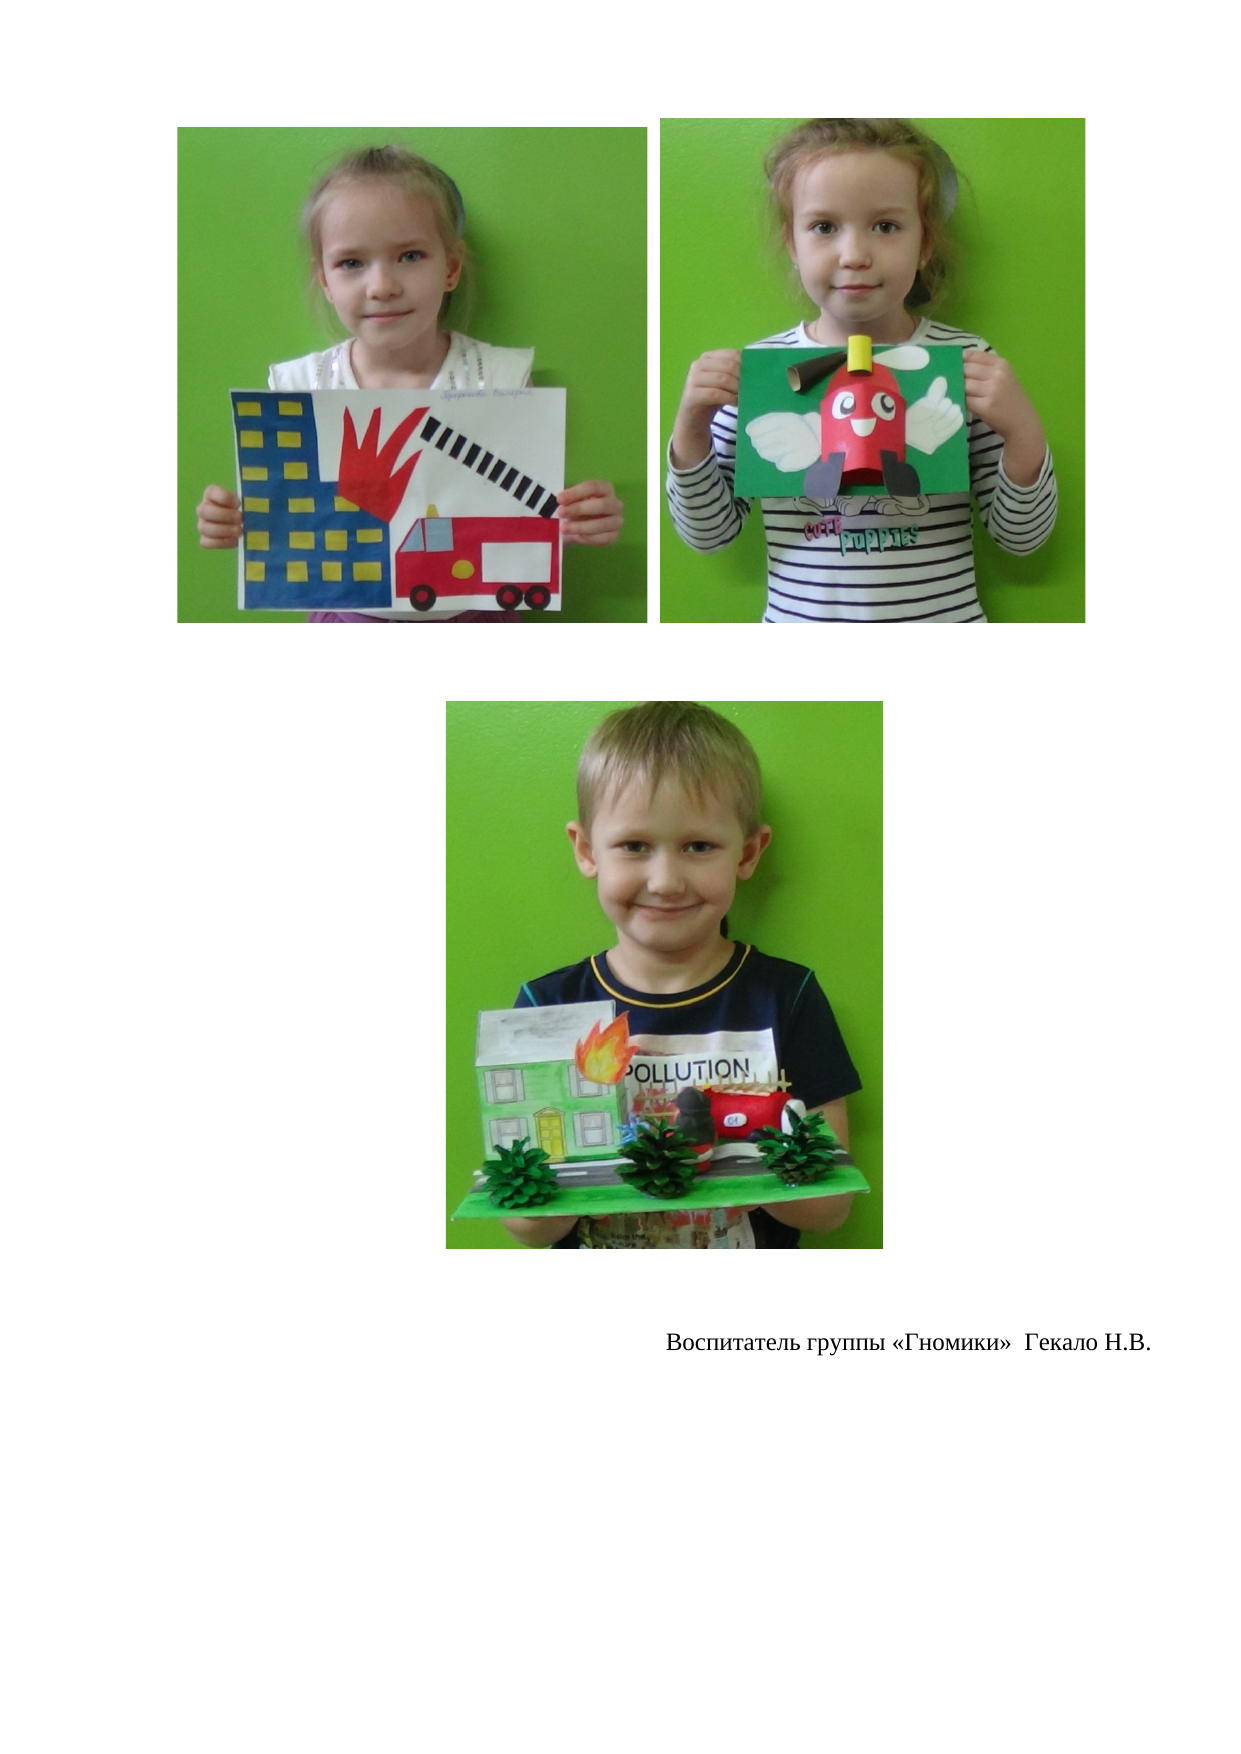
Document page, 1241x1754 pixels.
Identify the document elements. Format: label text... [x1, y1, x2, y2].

picture [445, 701, 884, 1249]
text Воспитатель группы «Гномики» Гекало Н.В. [177, 1327, 1152, 1356]
picture [177, 127, 648, 623]
picture [660, 118, 1086, 623]
